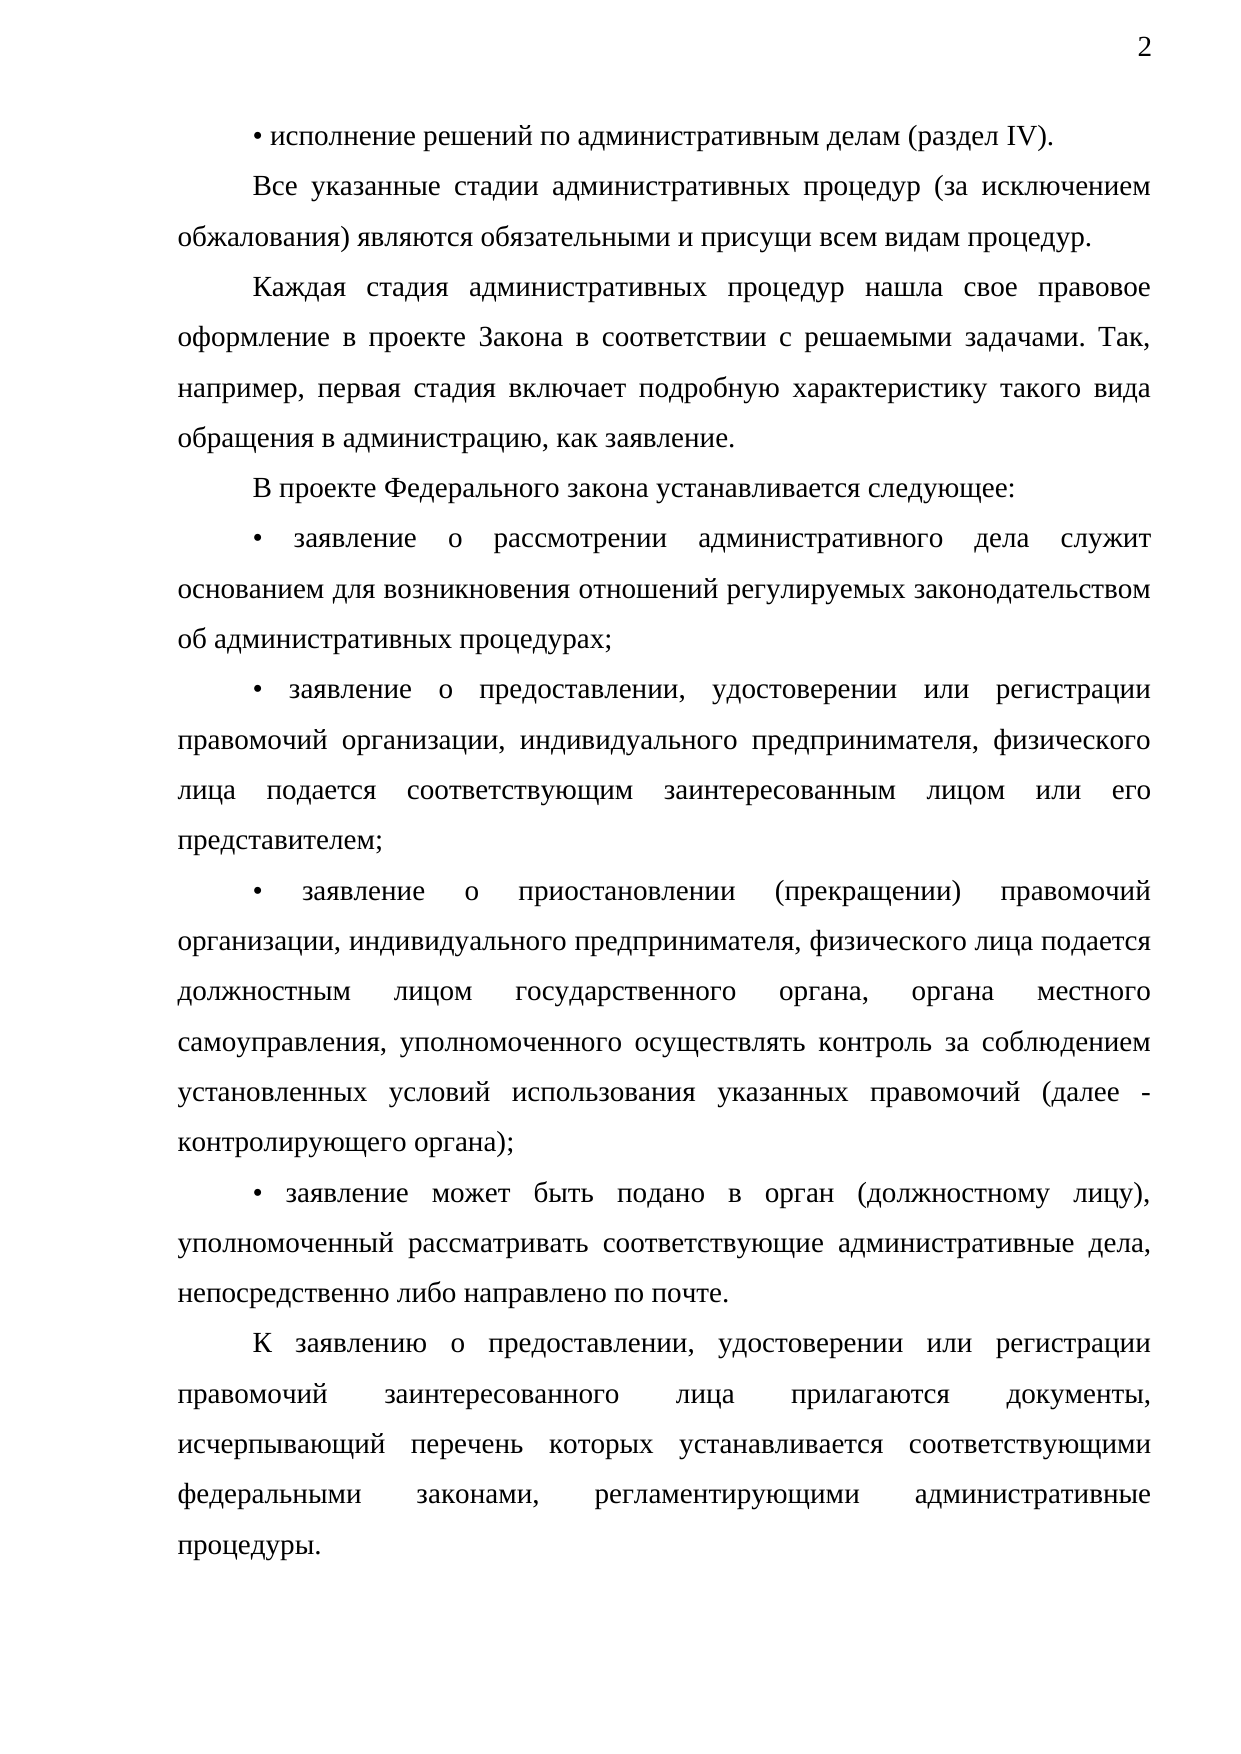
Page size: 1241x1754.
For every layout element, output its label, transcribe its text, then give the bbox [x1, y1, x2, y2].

text • заявление о рассмотрении административного дела служит основанием для возникновения отношений регулируемых законодательством об административных процедурах; [177, 521, 1152, 655]
text К заявлению о предоставлении, удостоверении или регистрации правомочий заинтересованного лица прилагаются документы, исчерпывающий перечень которых устанавливается соответствующими федеральными законами, регламентирующими административные процедуры. [177, 1326, 1152, 1560]
text Каждая стадия административных процедур нашла свое правовое оформление в проекте Закона в соответствии с решаемыми задачами. Так, например, первая стадия включает подробную характеристику такого вида обращения в администрацию, как заявление. [177, 269, 1152, 453]
text • исполнение решений по административным делам (раздел IV). [177, 118, 1152, 152]
text • заявление о предоставлении, удостоверении или регистрации правомочий организации, индивидуального предпринимателя, физического лица подается соответствующим заинтересованным лицом или его представителем; [177, 672, 1152, 856]
text • заявление может быть подано в орган (должностному лицу), уполномоченный рассматривать соответствующие административные дела, непосредственно либо направлено по почте. [177, 1175, 1152, 1309]
text В проекте Федерального закона устанавливается следующее: [177, 470, 1152, 504]
text Все указанные стадии административных процедур (за исключением обжалования) являются обязательными и присущи всем видам процедур. [177, 168, 1152, 252]
text • заявление о приостановлении (прекращении) правомочий организации, индивидуального предпринимателя, физического лица подается должностным лицом государственного органа, органа местного самоуправления, уполномоченного осуществлять контроль за соблюдением установленных условий использования указанных правомочий (далее - контролирующего органа); [177, 873, 1152, 1158]
